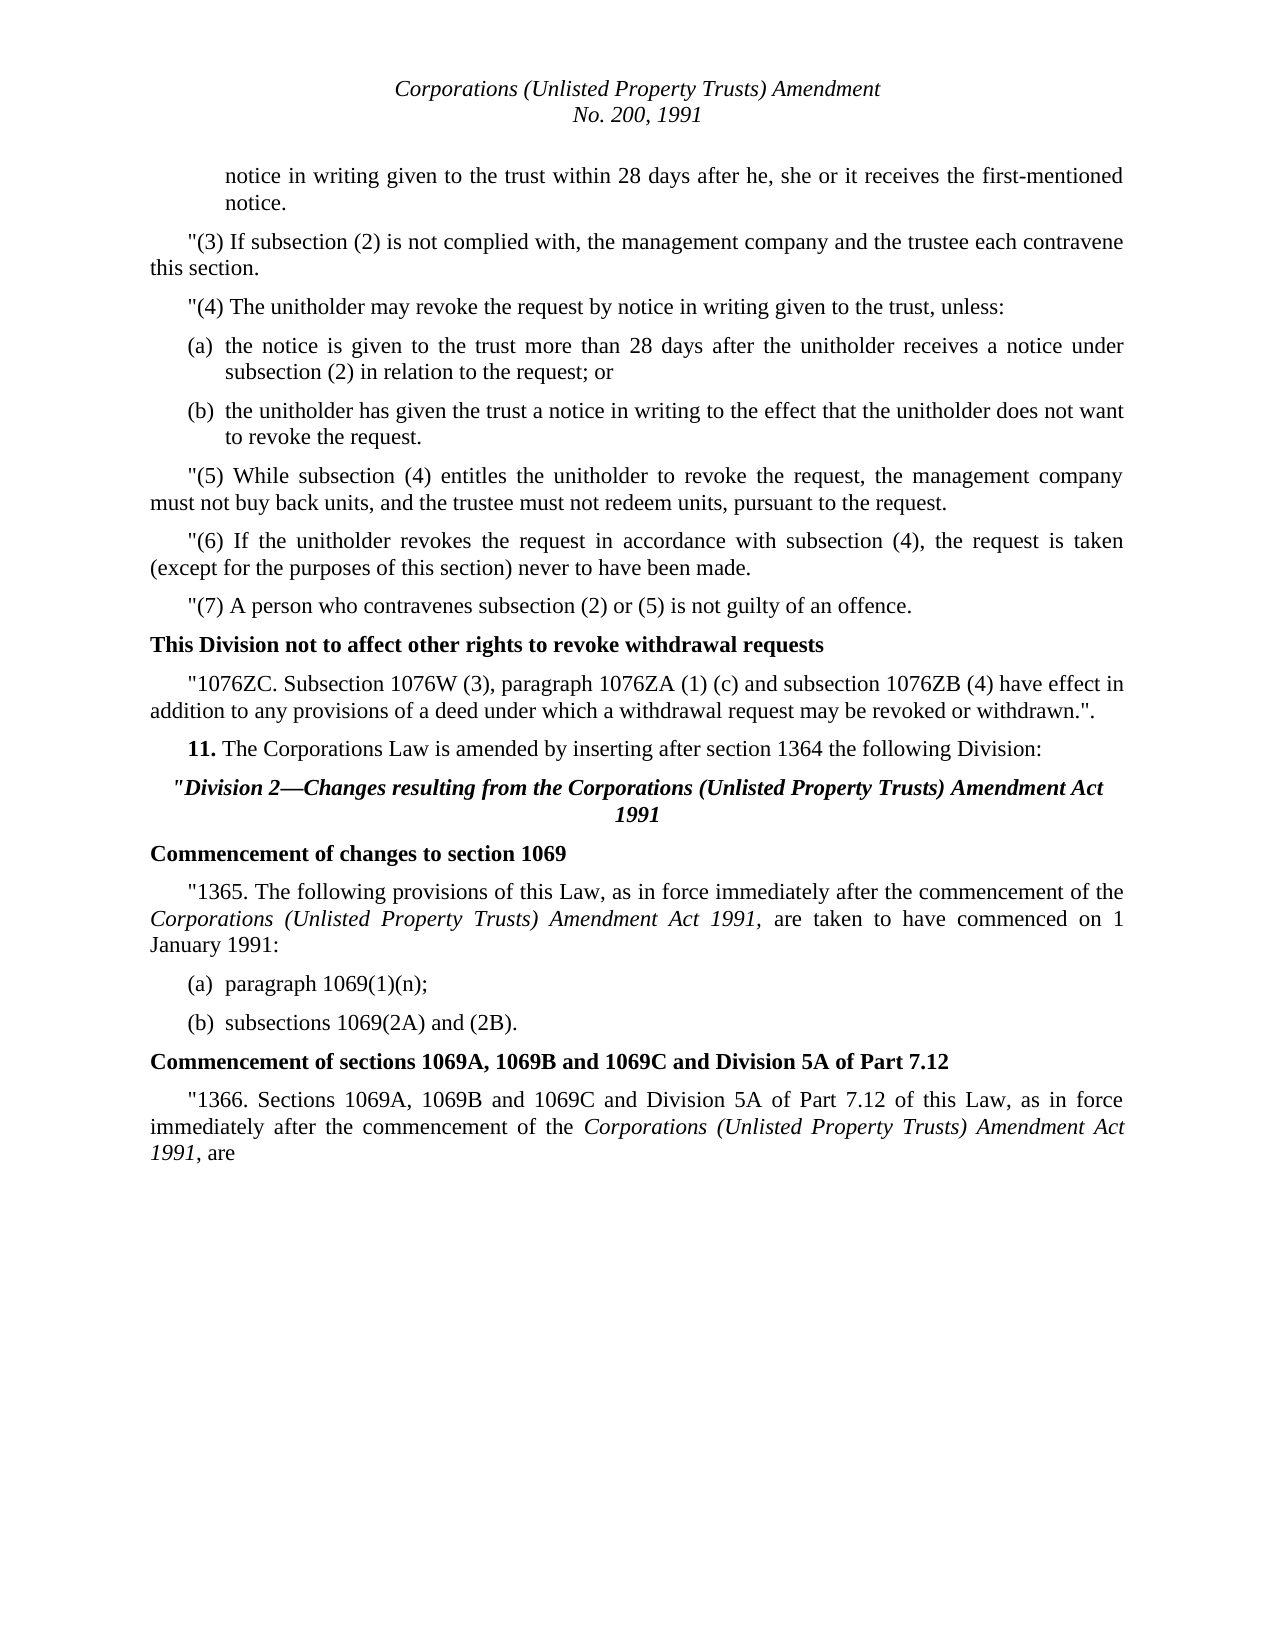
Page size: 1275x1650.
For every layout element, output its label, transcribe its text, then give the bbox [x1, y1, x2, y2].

text Commencement of sections 1069A, 1069B and 1069C and Division 5A of Part 7.12 [150, 1048, 1125, 1074]
text (b) subsections 1069(2A) and (2B). [187, 1009, 1125, 1035]
text "(7) A person who contravenes subsection (2) or (5) is not guilty of an offence. [150, 593, 1125, 619]
text "(4) The unitholder may revoke the request by notice in writing given to the trust, unless: [150, 293, 1125, 319]
text "1366. Sections 1069A, 1069B and 1069C and Division 5A of Part 7.12 of this Law, as in force immediately after the commencement of the Corporations (Unlisted Property Trusts) Amendment Act 1991, are [150, 1087, 1125, 1166]
text "(5) While subsection (4) entitles the unitholder to revoke the request, the management company must not buy back units, and the trustee must not redeem units, pursuant to the request. [150, 462, 1125, 515]
text "(3) If subsection (2) is not complied with, the management company and the trustee each contravene this section. [150, 228, 1125, 280]
text "(6) If the unitholder revokes the request in accordance with subsection (4), the request is taken (except for the purposes of this section) never to have been made. [150, 527, 1125, 580]
text "Division 2—Changes resulting from the Corporations (Unlisted Property Trusts) Amendment Act 1991 [150, 774, 1125, 827]
text 11. The Corporations Law is amended by inserting after section 1364 the following Division: [150, 736, 1125, 762]
text notice in writing given to the trust within 28 days after he, she or it receives the first-mentioned notice. [225, 162, 1125, 215]
text This Division not to affect other rights to revoke withdrawal requests [150, 631, 1125, 658]
text "1076ZC. Subsection 1076W (3), paragraph 1076ZA (1) (c) and subsection 1076ZB (4) have effect in addition to any provisions of a deed under which a withdrawal request may be revoked or withdrawn.". [150, 670, 1125, 723]
text Commencement of changes to section 1069 [150, 839, 1125, 866]
text (a) paragraph 1069(1)(n); [187, 970, 1125, 996]
text "1365. The following provisions of this Law, as in force immediately after the commencement of the Corporations (Unlisted Property Trusts) Amendment Act 1991, are taken to have commenced on 1 January 1991: [150, 878, 1125, 957]
text (a) the notice is given to the trust more than 28 days after the unitholder receives a notice under subsection (2) in relation to the request; or [187, 332, 1125, 384]
text (b) the unitholder has given the trust a notice in writing to the effect that the unitholder does not want to revoke the request. [187, 397, 1125, 450]
